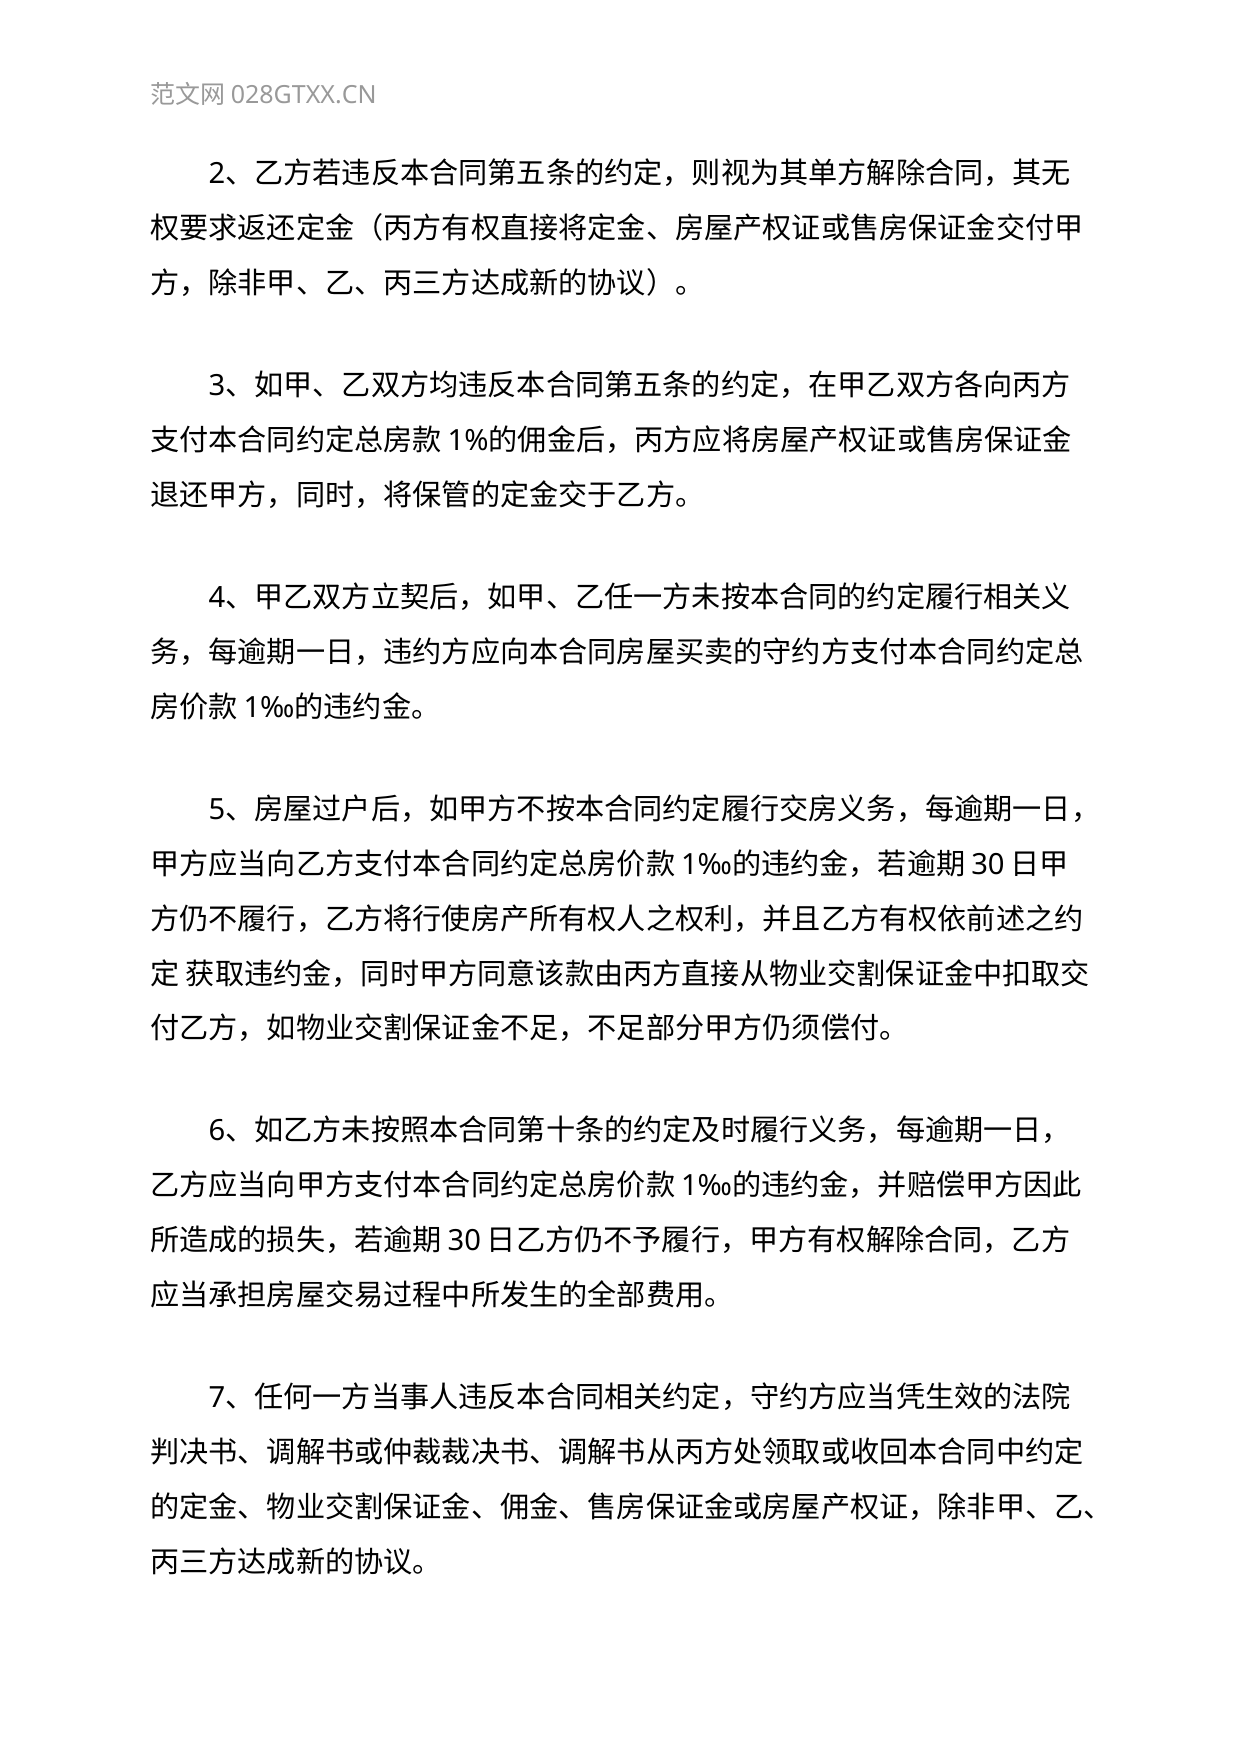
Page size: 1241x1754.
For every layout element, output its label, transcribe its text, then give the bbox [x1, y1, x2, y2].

text 5、房屋过户后，如甲方不按本合同约定履行交房义务，每逾期一日，甲方应当向乙方支付本合同约定总房价款1‰的违约金，若逾期30日甲方仍不履行，乙方将行使房产所有权人之权利，并且乙方有权依前述之约定 获取违约金，同时甲方同意该款由丙方直接从物业交割保证金中扣取交付乙方，如物业交割保证金不足，不足部分甲方仍须偿付。 [150, 785, 1090, 1047]
text 7、任何一方当事人违反本合同相关约定，守约方应当凭生效的法院判决书、调解书或仲裁裁决书、调解书从丙方处领取或收回本合同中约定的定金、物业交割保证金、佣金、售房保证金或房屋产权证，除非甲、乙、丙三方达成新的协议。 [150, 1374, 1090, 1581]
text 3、如甲、乙双方均违反本合同第五条的约定，在甲乙双方各向丙方支付本合同约定总房款1%的佣金后，丙方应将房屋产权证或售房保证金退还甲方，同时，将保管的定金交于乙方。 [150, 362, 1090, 514]
text 4、甲乙双方立契后，如甲、乙任一方未按本合同的约定履行相关义务，每逾期一日，违约方应向本合同房屋买卖的守约方支付本合同约定总房价款1‰的违约金。 [150, 573, 1090, 726]
text 2、乙方若违反本合同第五条的约定，则视为其单方解除合同，其无权要求返还定金（丙方有权直接将定金、房屋产权证或售房保证金交付甲方，除非甲、乙、丙三方达成新的协议）。 [150, 150, 1090, 302]
text 6、如乙方未按照本合同第十条的约定及时履行义务，每逾期一日，乙方应当向甲方支付本合同约定总房价款1‰的违约金，并赔偿甲方因此所造成的损失，若逾期30日乙方仍不予履行，甲方有权解除合同，乙方应当承担房屋交易过程中所发生的全部费用。 [150, 1107, 1090, 1314]
